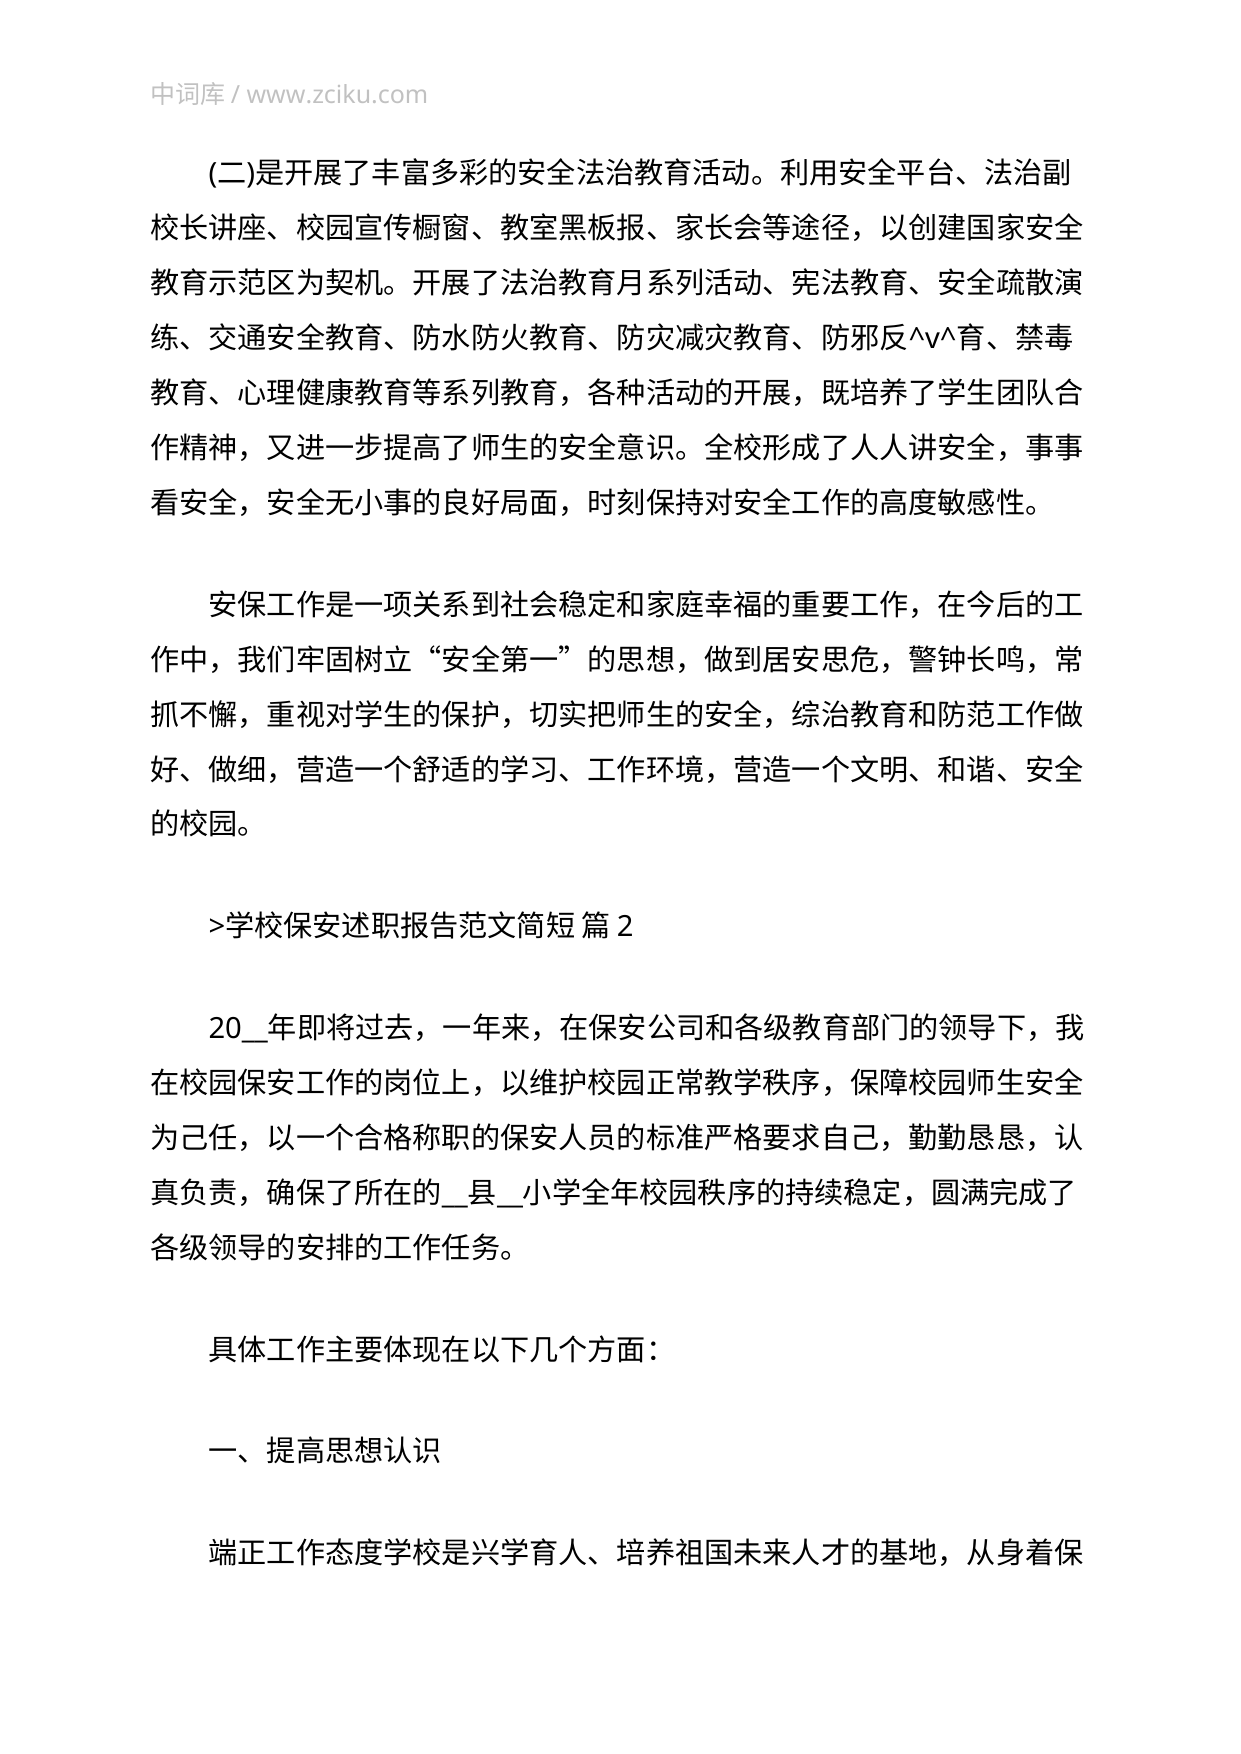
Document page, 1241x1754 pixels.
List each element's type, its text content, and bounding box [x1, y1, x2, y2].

text 20__年即将过去，一年来，在保安公司和各级教育部门的领导下，我在校园保安工作的岗位上，以维护校园正常教学秩序，保障校园师生安全为己任，以一个合格称职的保安人员的标准严格要求自己，勤勤恳恳，认真负责，确保了所在的__县__小学全年校园秩序的持续稳定，圆满完成了各级领导的安排的工作任务。 [150, 1005, 1090, 1267]
text 一、提高思想认识 [150, 1428, 1090, 1470]
text 安保工作是一项关系到社会稳定和家庭幸福的重要工作，在今后的工作中，我们牢固树立“安全第一”的思想，做到居安思危，警钟长鸣，常抓不懈，重视对学生的保护，切实把师生的安全，综治教育和防范工作做好、做细，营造一个舒适的学习、工作环境，营造一个文明、和谐、安全的校园。 [150, 581, 1090, 843]
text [150, 1530, 1090, 1572]
text 具体工作主要体现在以下几个方面： [150, 1326, 1090, 1368]
text >学校保安述职报告范文简短 篇2 [150, 903, 1090, 945]
text (二)是开展了丰富多彩的安全法治教育活动。利用安全平台、法治副校长讲座、校园宣传橱窗、教室黑板报、家长会等途径，以创建国家安全教育示范区为契机。开展了法治教育月系列活动、宪法教育、安全疏散演练、交通安全教育、防水防火教育、防灾减灾教育、防邪反^v^育、禁毒教育、心理健康教育等系列教育，各种活动的开展，既培养了学生团队合作精神，又进一步提高了师生的安全意识。全校形成了人人讲安全，事事看安全，安全无小事的良好局面，时刻保持对安全工作的高度敏感性。 [150, 150, 1090, 522]
